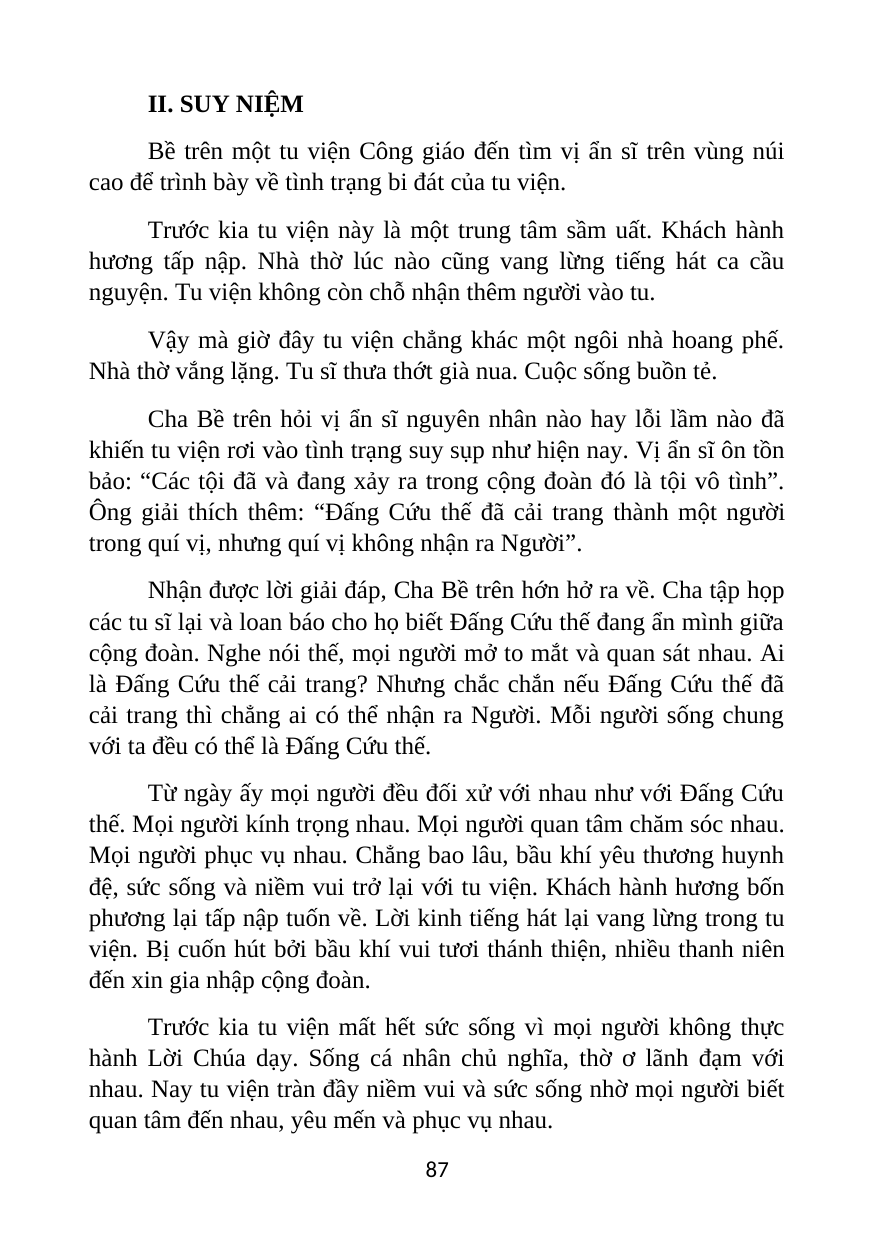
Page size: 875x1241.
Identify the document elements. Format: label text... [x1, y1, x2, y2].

text Trước kia tu viện này là một trung tâm sầm uất. Khách hành hương tấp nập. Nhà thờ lúc nào cũng vang lừng tiếng hát ca cầu nguyện. Tu viện không còn chỗ nhận thêm người vào tu. [89, 215, 785, 306]
text II. SUY NIỆM [89, 89, 785, 117]
text Trước kia tu viện mất hết sức sống vì mọi người không thực hành Lời Chúa dạy. Sống cá nhân chủ nghĩa, thờ ơ lãnh đạm với nhau. Nay tu viện tràn đầy niềm vui và sức sống nhờ mọi người biết quan tâm đến nhau, yêu mến và phục vụ nhau. [89, 1012, 785, 1134]
text Nhận được lời giải đáp, Cha Bề trên hớn hở ra về. Cha tập họp các tu sĩ lại và loan báo cho họ biết Đấng Cứu thế đang ẩn mình giữa cộng đoàn. Nghe nói thế, mọi người mở to mắt và quan sát nhau. Ai là Đấng Cứu thế cải trang? Nhưng chắc chắn nếu Đấng Cứu thế đã cải trang thì chẳng ai có thể nhận ra Người. Mỗi người sống chung với ta đều có thể là Đấng Cứu thế. [89, 576, 785, 759]
text Vậy mà giờ đây tu viện chẳng khác một ngôi nhà hoang phế. Nhà thờ vắng lặng. Tu sĩ thưa thớt già nua. Cuộc sống buồn tẻ. [89, 325, 785, 385]
text Từ ngày ấy mọi người đều đối xử với nhau như với Đấng Cứu thế. Mọi người kính trọng nhau. Mọi người quan tâm chăm sóc nhau. Mọi người phục vụ nhau. Chẳng bao lâu, bầu khí yêu thương huynh đệ, sức sống và niềm vui trở lại với tu viện. Khách hành hương bốn phương lại tấp nập tuốn về. Lời kinh tiếng hát lại vang lừng trong tu viện. Bị cuốn hút bởi bầu khí vui tươi thánh thiện, nhiều thanh niên đến xin gia nhập cộng đoàn. [89, 778, 785, 993]
text Bề trên một tu viện Công giáo đến tìm vị ẩn sĩ trên vùng núi cao để trình bày về tình trạng bi đát của tu viện. [89, 136, 785, 196]
text Cha Bề trên hỏi vị ẩn sĩ nguyên nhân nào hay lỗi lầm nào đã khiến tu viện rơi vào tình trạng suy sụp như hiện nay. Vị ẩn sĩ ôn tồn bảo: “Các tội đã và đang xảy ra trong cộng đoàn đó là tội vô tình”. Ông giải thích thêm: “Đấng Cứu thế đã cải trang thành một người trong quí vị, nhưng quí vị không nhận ra Người”. [89, 404, 785, 557]
